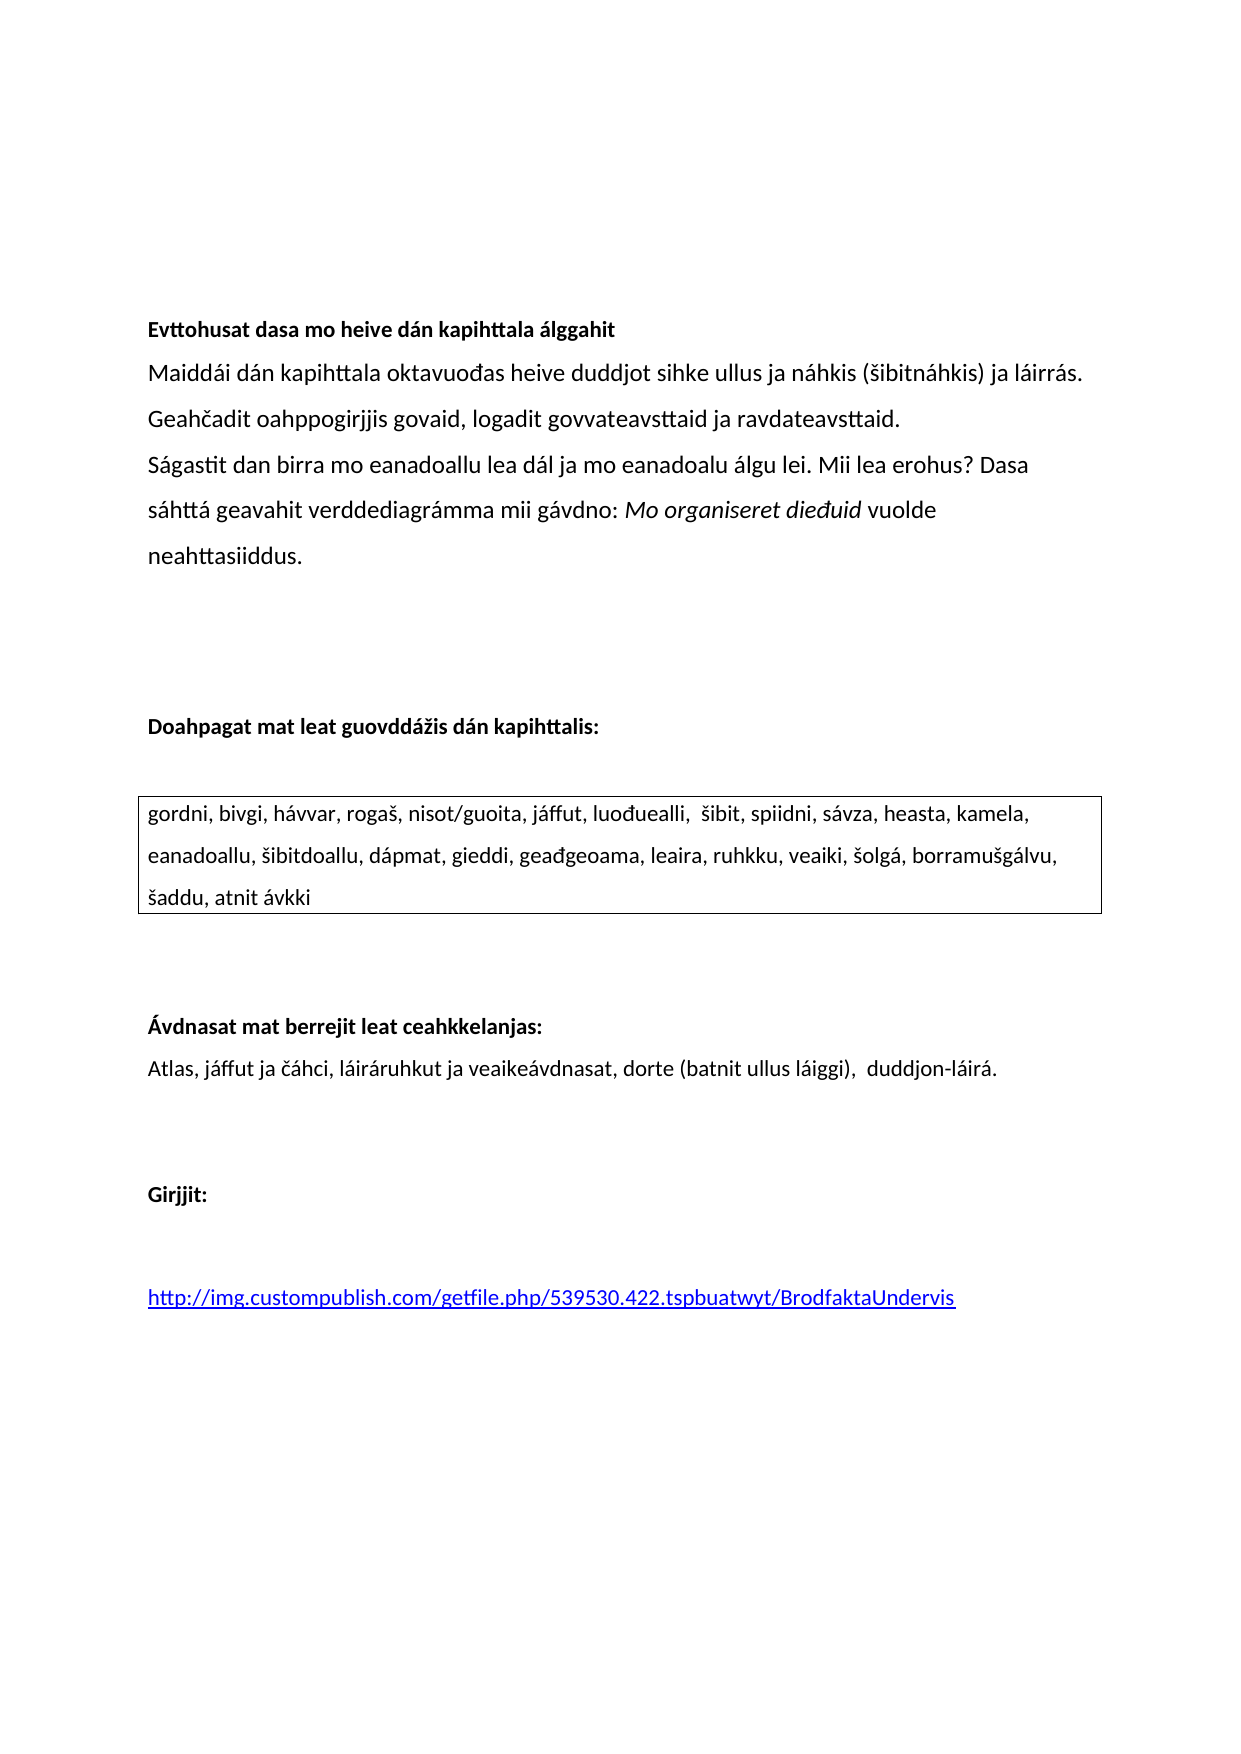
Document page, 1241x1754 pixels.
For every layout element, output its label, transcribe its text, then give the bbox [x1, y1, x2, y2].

text Maiddái dán kapihttala oktavuođas heive duddjot sihke ullus ja náhkis (šibitnáhkis) ja láirrás. [148, 357, 1093, 388]
text Atlas, jáffut ja čáhci, láiráruhkut ja veaikeávdnasat, dorte (batnit ullus láiggi), duddjon-láirá. [148, 1054, 1093, 1082]
text Evttohusat dasa mo heive dán kapihttala álggahit [148, 316, 1093, 343]
text gordni, bivgi, hávvar, rogaš, nisot/guoita, jáffut, luođuealli, šibit, spiidni, sávza, heasta, kamela, eanadoallu, šibitdoallu, dápmat, gieddi, geađgeoama, leaira, ruhkku, veaiki, šolgá, borramušgálvu, šaddu, atnit ávkki [139, 797, 1101, 913]
text Geahčadit oahppogirjjis govaid, logadit govvateavsttaid ja ravdateavsttaid. [148, 403, 1093, 434]
text Girjjit: [148, 1180, 1093, 1208]
text http://img.custompublish.com/getfile.php/539530.422.tspbuatwyt/BrodfaktaUndervis [148, 1283, 1093, 1311]
text Ságastit dan birra mo eanadoallu lea dál ja mo eanadoalu álgu lei. Mii lea erohus? Dasa sáhttá geavahit verddediagrámma mii gávdno: Mo organiseret dieđuid vuolde neahttasiiddus. [148, 449, 1093, 571]
text Doahpagat mat leat guovddážis dán kapihttalis: [148, 712, 1093, 740]
text Ávdnasat mat berrejit leat ceahkkelanjas: [148, 1012, 1093, 1040]
